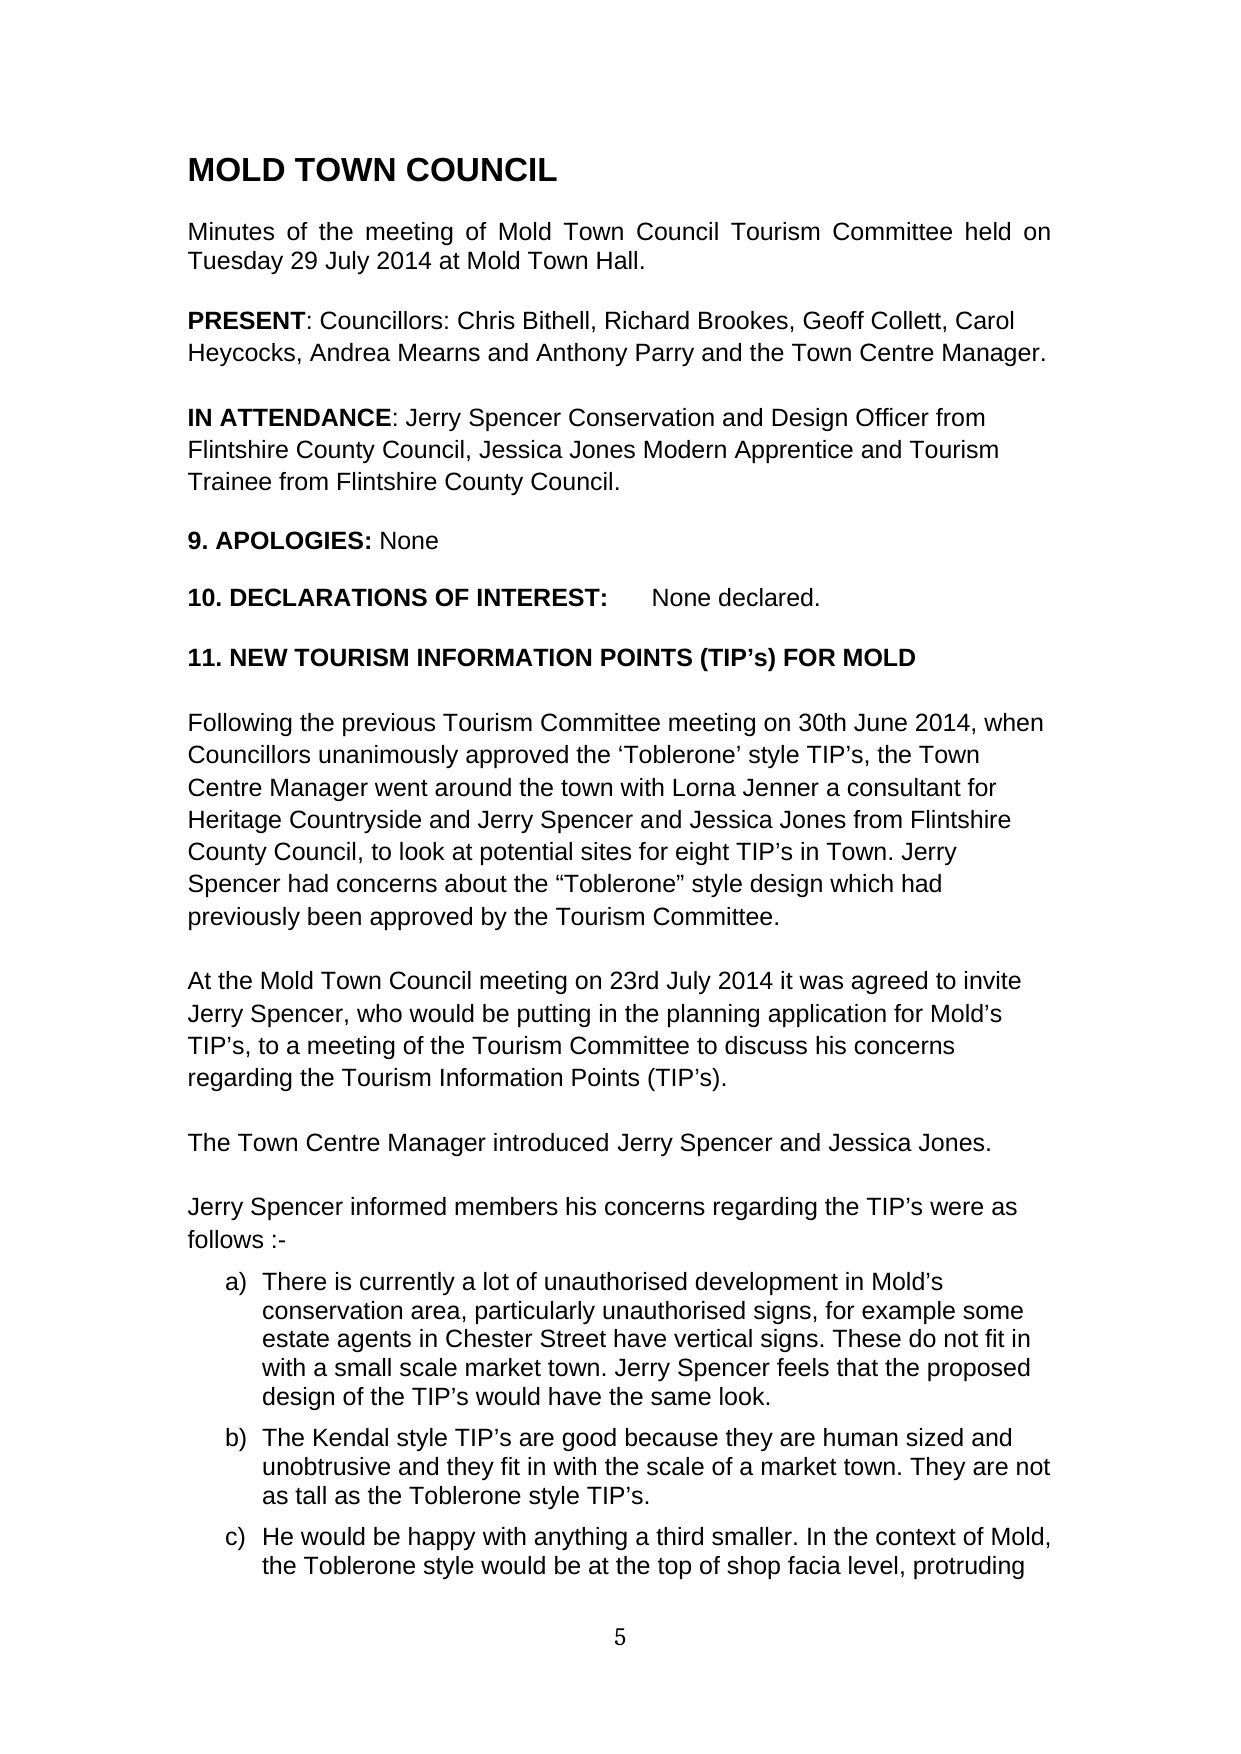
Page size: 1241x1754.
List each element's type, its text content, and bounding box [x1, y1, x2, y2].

list There is currently a lot of unauthorised development in Mold’s conservation area, particularly unauthorised signs, for example some estate agents in Chester Street have vertical signs. These do not fit in with a small scale market town. Jerry Spencer feels that the proposed design of the TIP’s would have the same look. [225, 1267, 1053, 1411]
text MOLD TOWN COUNCIL [187, 150, 1053, 188]
text At the Mold Town Council meeting on 23rd July 2014 it was agreed to invite Jerry Spencer, who would be putting in the planning application for Mold’s TIP’s, to a meeting of the Tourism Committee to discuss his concerns regarding the Tourism Information Points (TIP’s). [187, 964, 1053, 1093]
text 9. APOLOGIES: None 10. DECLARATIONS OF INTEREST: None declared. [187, 526, 1053, 641]
text Minutes of the meeting of Mold Town Council Tourism Committee held on Tuesday 29 July 2014 at Mold Town Hall. [187, 217, 1053, 275]
text Following the previous Tourism Committee meeting on 30th June 2014, when Councillors unanimously approved the ‘Toblerone’ style TIP’s, the Town Centre Manager went around the town with Lorna Jenner a consultant for Heritage Countryside and Jerry Spencer and Jessica Jones from Flintshire County Council, to look at potential sites for eight TIP’s in Town. Jerry Spencer had concerns about the “Toblerone” style design which had previously been approved by the Tourism Committee. [187, 706, 1053, 932]
text 11. NEW TOURISM INFORMATION POINTS (TIP’s) FOR MOLD [187, 641, 1053, 673]
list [225, 1522, 1053, 1579]
list The Kendal style TIP’s are good because they are human sized and unobtrusive and they fit in with the scale of a market town. They are not as tall as the Toblerone style TIP’s. [225, 1423, 1053, 1509]
text Jerry Spencer informed members his concerns regarding the TIP’s were as follows :- [187, 1190, 1053, 1254]
text The Town Centre Manager introduced Jerry Spencer and Jessica Jones. [187, 1125, 1053, 1158]
text PRESENT: Councillors: Chris Bithell, Richard Brookes, Geoff Collett, Carol Heycocks, Andrea Mearns and Anthony Parry and the Town Centre Manager. IN ATTENDANCE: Jerry Spencer Conservation and Design Officer from Flintshire County Council, Jessica Jones Modern Apprentice and Tourism Trainee from Flintshire County Council. [187, 303, 1053, 497]
